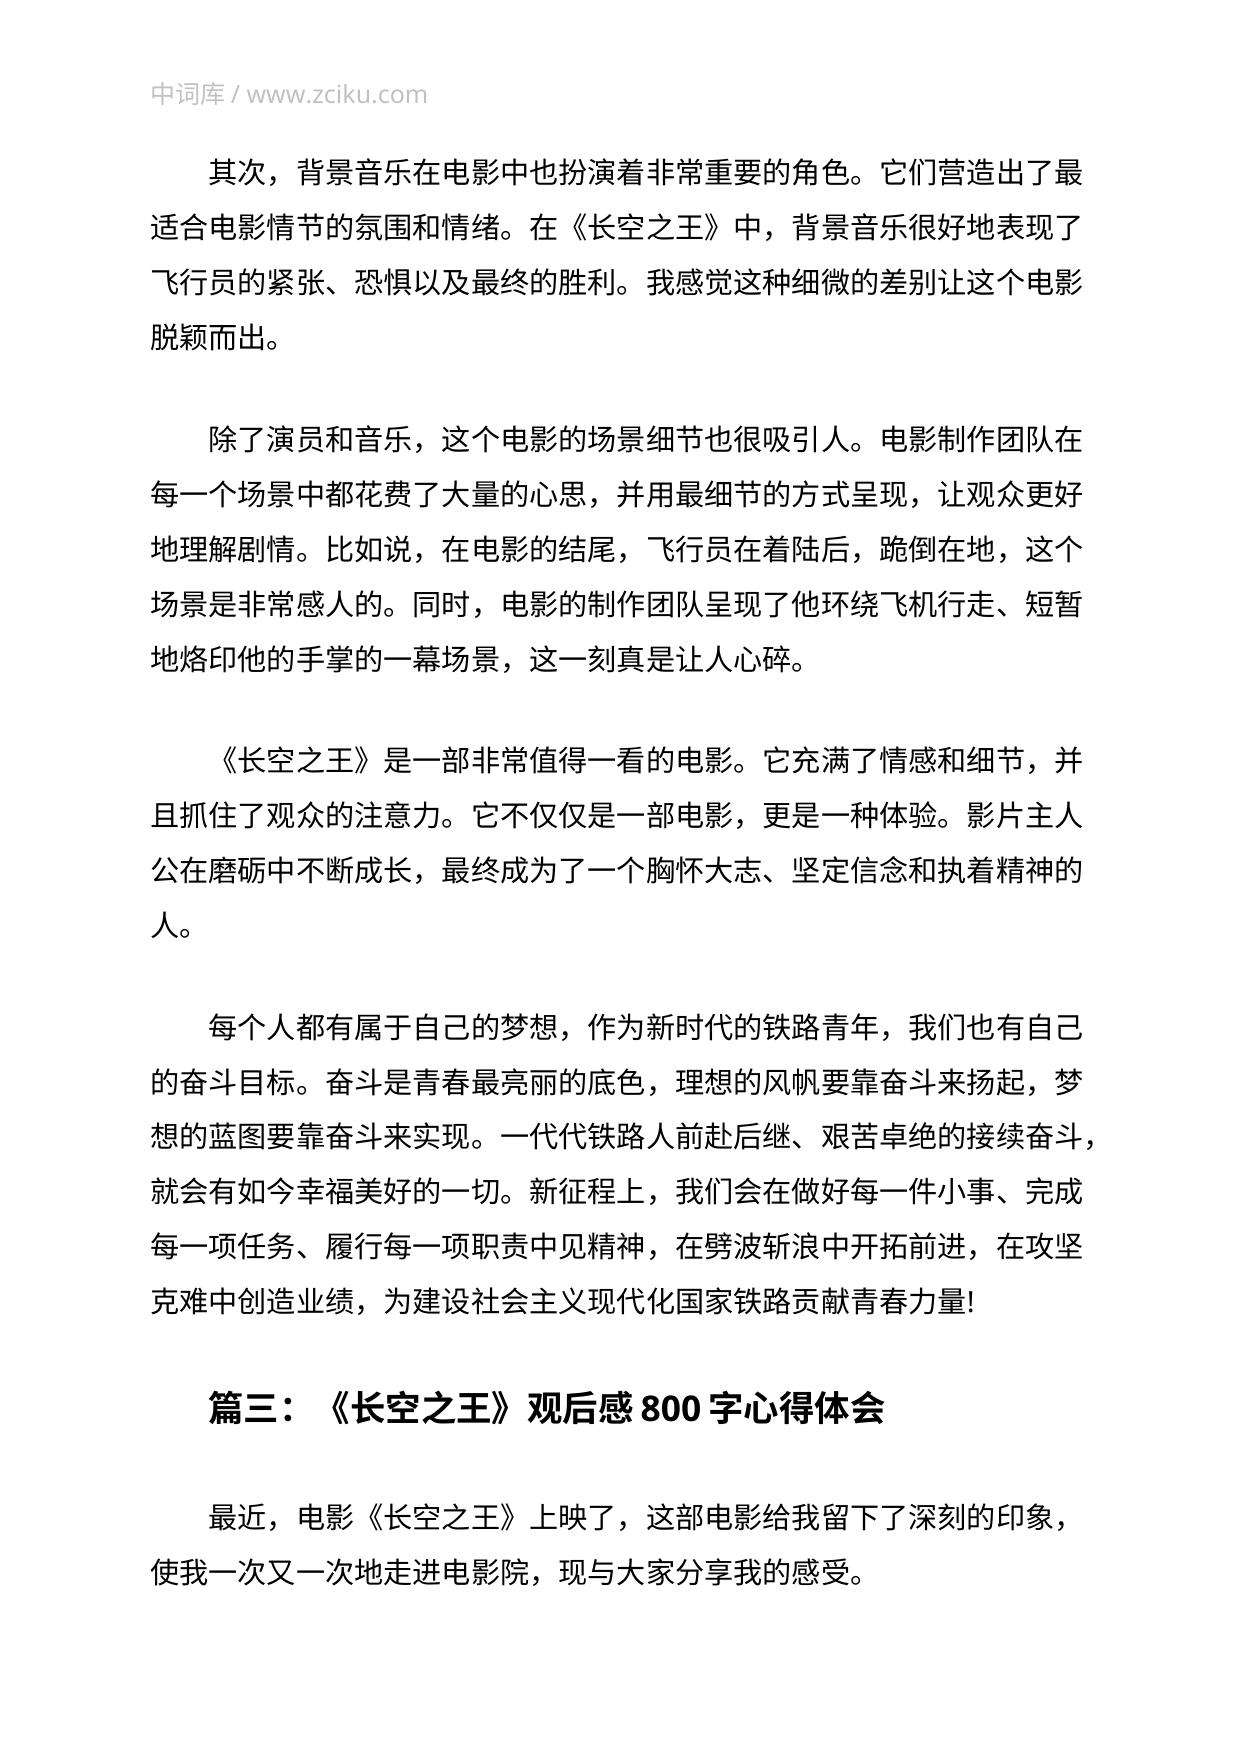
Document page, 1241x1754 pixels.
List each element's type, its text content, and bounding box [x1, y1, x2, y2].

text 其次，背景音乐在电影中也扮演着非常重要的角色。它们营造出了最适合电影情节的氛围和情绪。在《长空之王》中，背景音乐很好地表现了飞行员的紧张、恐惧以及最终的胜利。我感觉这种细微的差别让这个电影脱颖而出。 [150, 150, 1090, 357]
text 最近，电影《长空之王》上映了，这部电影给我留下了深刻的印象，使我一次又一次地走进电影院，现与大家分享我的感受。 [150, 1494, 1090, 1591]
text 篇三：《长空之王》观后感800字心得体会 [150, 1381, 1090, 1432]
text 每个人都有属于自己的梦想，作为新时代的铁路青年，我们也有自己的奋斗目标。奋斗是青春最亮丽的底色，理想的风帆要靠奋斗来扬起，梦想的蓝图要靠奋斗来实现。一代代铁路人前赴后继、艰苦卓绝的接续奋斗，就会有如今幸福美好的一切。新征程上，我们会在做好每一件小事、完成每一项任务、履行每一项职责中见精神，在劈波斩浪中开拓前进，在攻坚克难中创造业绩，为建设社会主义现代化国家铁路贡献青春力量! [150, 1004, 1090, 1321]
text 除了演员和音乐，这个电影的场景细节也很吸引人。电影制作团队在每一个场景中都花费了大量的心思，并用最细节的方式呈现，让观众更好地理解剧情。比如说，在电影的结尾，飞行员在着陆后，跪倒在地，这个场景是非常感人的。同时，电影的制作团队呈现了他环绕飞机行走、短暂地烙印他的手掌的一幕场景，这一刻真是让人心碎。 [150, 416, 1090, 678]
text 《长空之王》是一部非常值得一看的电影。它充满了情感和细节，并且抓住了观众的注意力。它不仅仅是一部电影，更是一种体验。影片主人公在磨砺中不断成长，最终成为了一个胸怀大志、坚定信念和执着精神的人。 [150, 738, 1090, 945]
